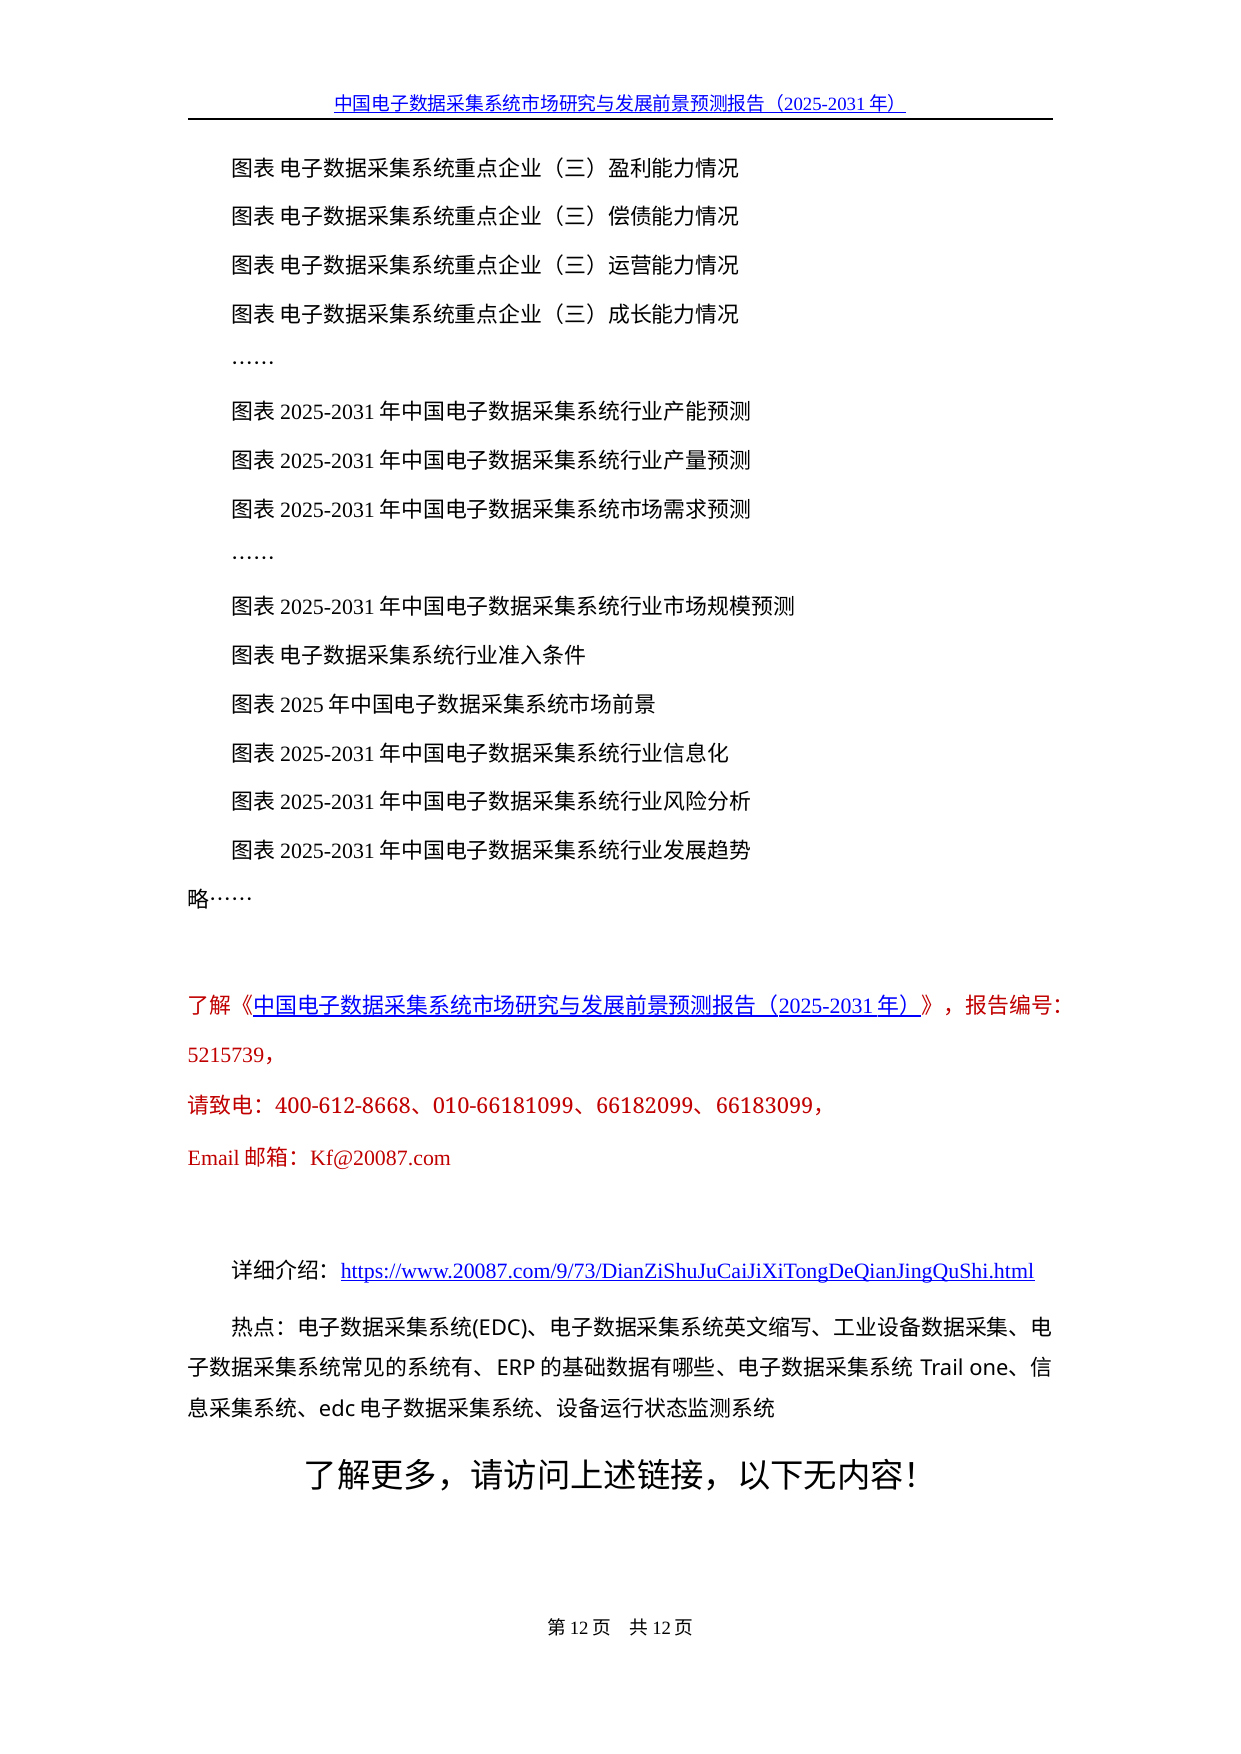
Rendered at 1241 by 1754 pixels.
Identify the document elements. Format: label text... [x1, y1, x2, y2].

text Email邮箱：Kf@20087.com [187, 1140, 1053, 1172]
text 请致电：400-612-8668、010-66181099、66182099、66183099， [187, 1088, 1053, 1121]
title 了解更多，请访问上述链接，以下无内容！ [187, 1441, 1053, 1506]
text 详细介绍：https://www.20087.com/9/73/DianZiShuJuCaiJiXiTongDeQianJingQuShi.html [187, 1253, 1053, 1285]
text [187, 150, 1053, 914]
text 了解《中国电子数据采集系统市场研究与发展前景预测报告（2025-2031年）》，报告编号：5215739， [187, 988, 1053, 1069]
text 热点：电子数据采集系统(EDC)、电子数据采集系统英文缩写、工业设备数据采集、电子数据采集系统常见的系统有、ERP的基础数据有哪些、电子数据采集系统 Trail one、信息采集系统、edc电子数据采集系统、设备运行状态监测系统 [187, 1309, 1053, 1423]
